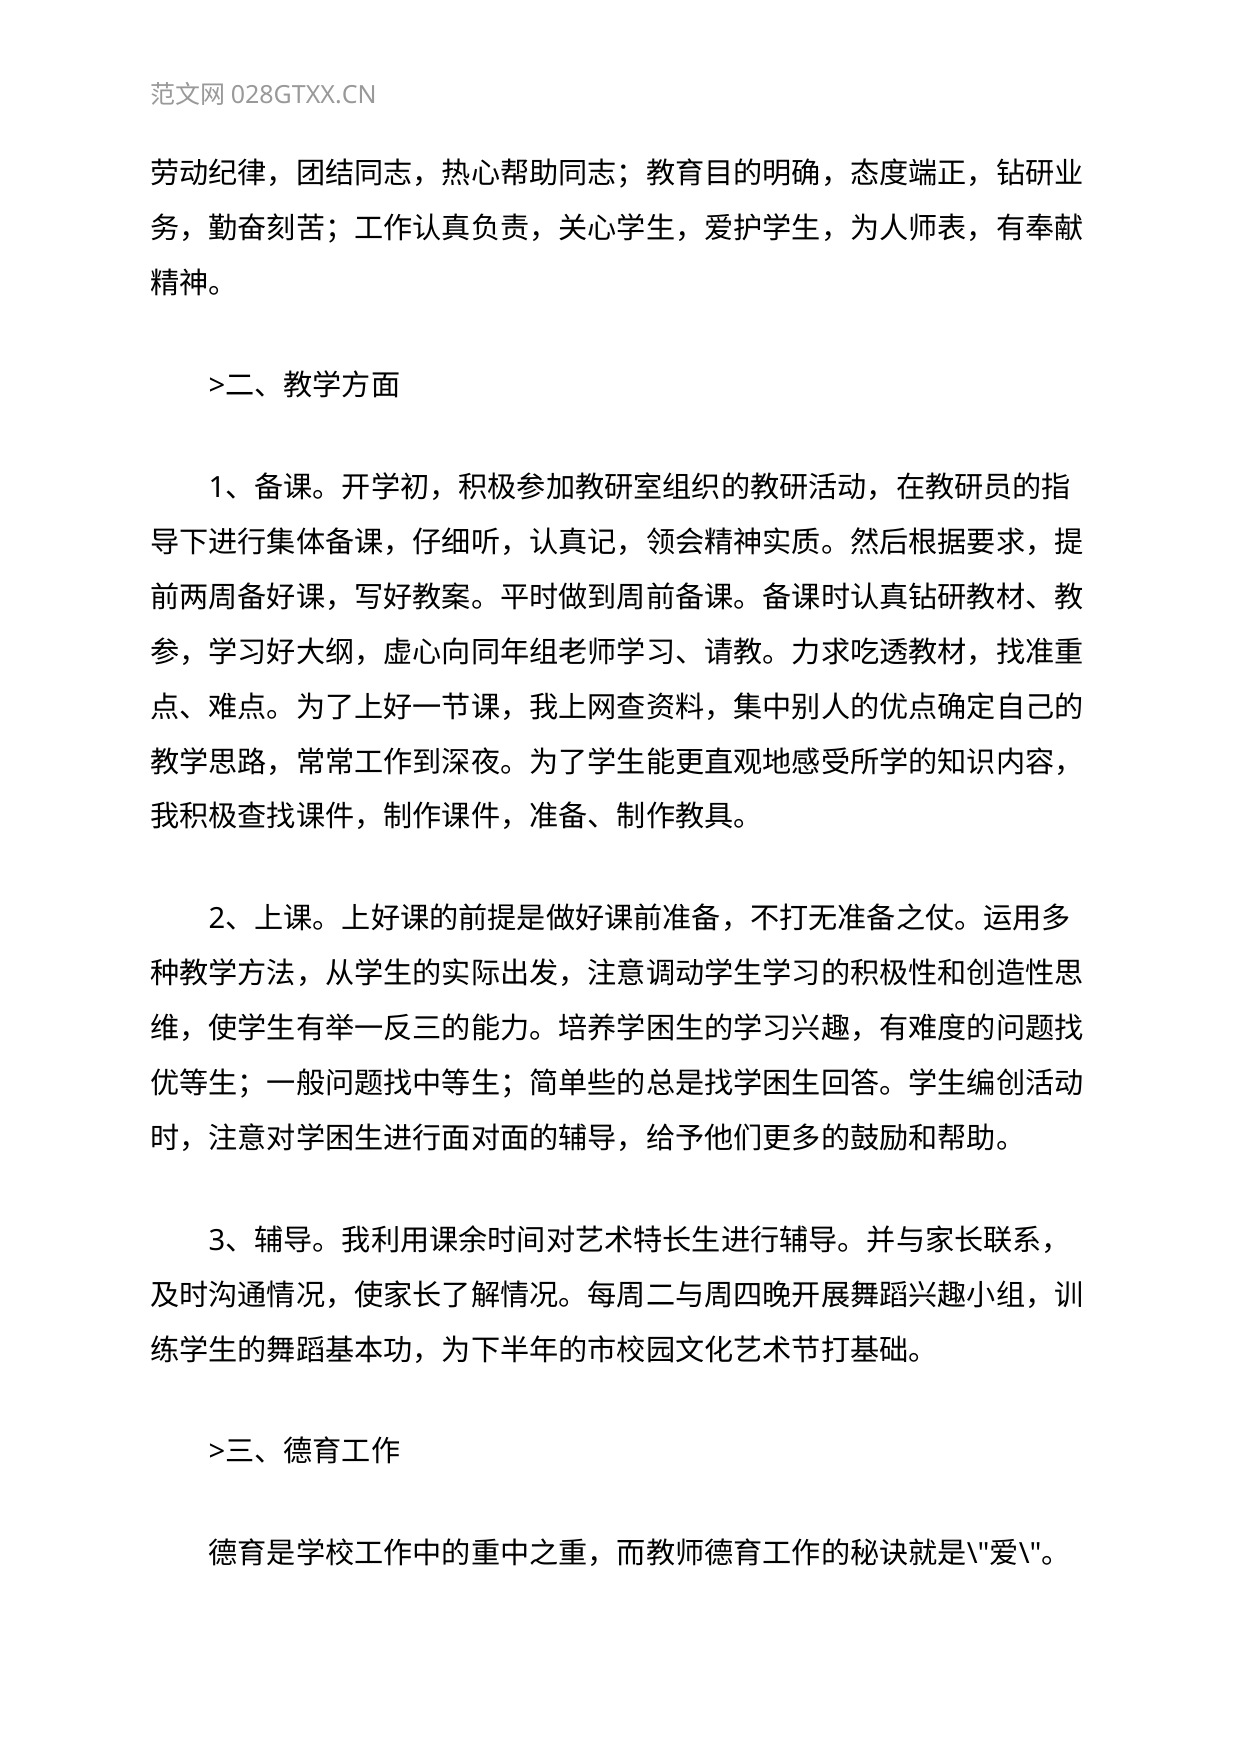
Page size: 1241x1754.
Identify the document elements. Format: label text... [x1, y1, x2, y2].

text >三、德育工作 [150, 1428, 1090, 1470]
text 3、辅导。我利用课余时间对艺术特长生进行辅导。并与家长联系，及时沟通情况，使家长了解情况。每周二与周四晚开展舞蹈兴趣小组，训练学生的舞蹈基本功，为下半年的市校园文化艺术节打基础。 [150, 1216, 1090, 1368]
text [150, 150, 1090, 302]
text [150, 1530, 1090, 1572]
text 2、上课。上好课的前提是做好课前准备，不打无准备之仗。运用多种教学方法，从学生的实际出发，注意调动学生学习的积极性和创造性思维，使学生有举一反三的能力。培养学困生的学习兴趣，有难度的问题找优等生；一般问题找中等生；简单些的总是找学困生回答。学生编创活动时，注意对学困生进行面对面的辅导，给予他们更多的鼓励和帮助。 [150, 895, 1090, 1157]
text >二、教学方面 [150, 362, 1090, 404]
text 1、备课。开学初，积极参加教研室组织的教研活动，在教研员的指导下进行集体备课，仔细听，认真记，领会精神实质。然后根据要求，提前两周备好课，写好教案。平时做到周前备课。备课时认真钻研教材、教参，学习好大纲，虚心向同年组老师学习、请教。力求吃透教材，找准重点、难点。为了上好一节课，我上网查资料，集中别人的优点确定自己的教学思路，常常工作到深夜。为了学生能更直观地感受所学的知识内容，我积极查找课件，制作课件，准备、制作教具。 [150, 463, 1090, 835]
